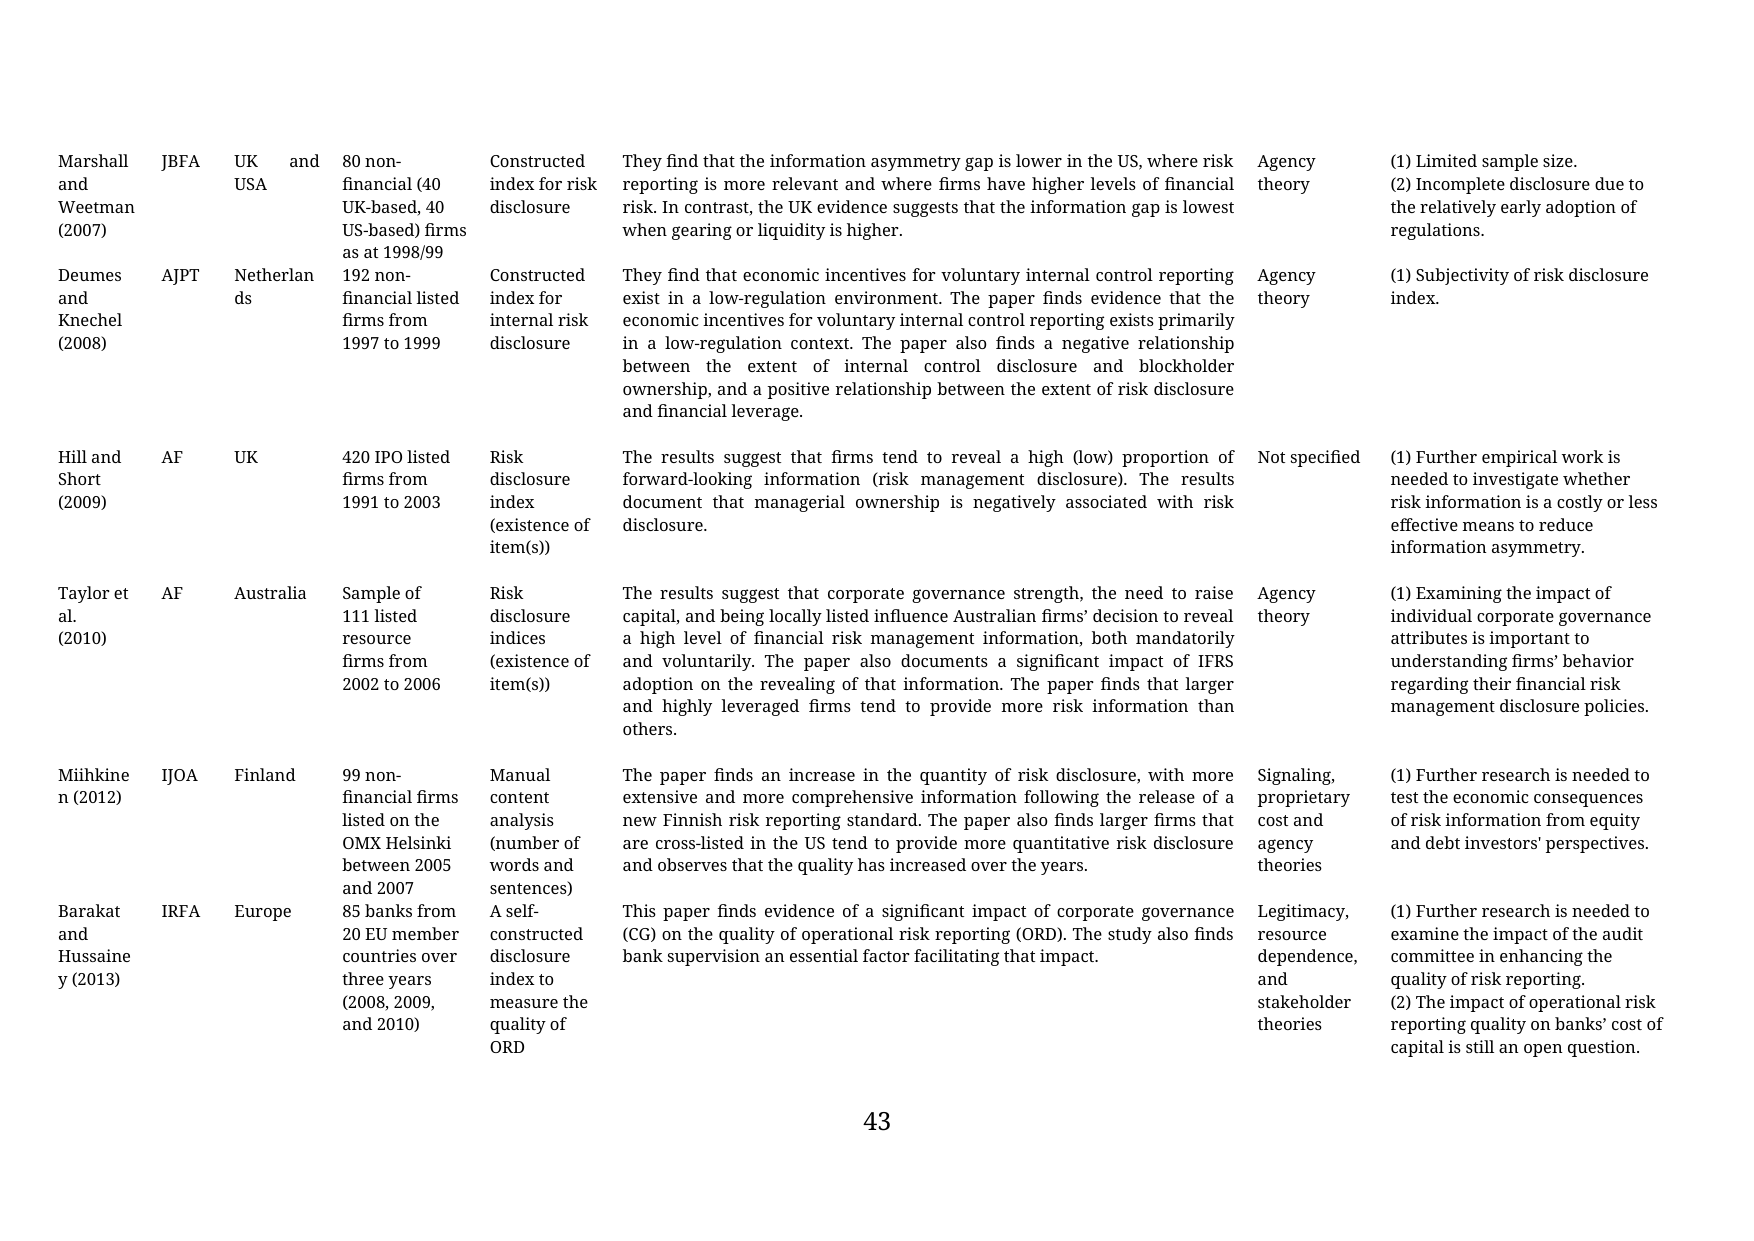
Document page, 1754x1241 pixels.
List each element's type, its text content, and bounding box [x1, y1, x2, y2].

table_cell Barakat and Hussainey (2013) [47, 899, 150, 1081]
table_cell Signaling, proprietary cost and agency theories [1246, 763, 1379, 899]
table_cell 420 IPO listed firms from 1991 to 2003 [331, 445, 478, 581]
table_cell AJPT [150, 264, 223, 445]
table_cell JBFA [150, 150, 223, 263]
table_cell Deumes and Knechel (2008) [47, 264, 150, 445]
table_cell (1) Subjectivity of risk disclosure index. [1379, 264, 1674, 445]
table_cell Hill and Short (2009) [47, 445, 150, 581]
table_cell 85 banks from 20 EU member countries over three years (2008, 2009, and 2010) [331, 899, 478, 1081]
table_cell The results suggest that firms tend to reveal a high (low) proportion of forward-looking information (risk management disclosure). The results document that managerial ownership is negatively associated with risk disclosure. [611, 445, 1246, 581]
table_cell Netherlands [223, 264, 331, 445]
table_cell Finland [223, 763, 331, 899]
table_cell Not specified [1246, 445, 1379, 581]
table_cell Constructed index for risk disclosure [478, 150, 611, 263]
table_cell Risk disclosure indices (existence of item(s)) [478, 581, 611, 763]
table_cell 99 non-financial firms listed on the OMX Helsinki between 2005 and 2007 [331, 763, 478, 899]
table_cell This paper finds evidence of a significant impact of corporate governance (CG) on the quality of operational risk reporting (ORD). The study also finds bank supervision an essential factor facilitating that impact. [611, 899, 1246, 1081]
table_cell Marshall and Weetman (2007) [47, 150, 150, 263]
table_cell Constructed index for internal risk disclosure [478, 264, 611, 445]
table_cell Europe [223, 899, 331, 1081]
table_cell Miihkinen (2012) [47, 763, 150, 899]
table_cell 192 non-financial listed firms from 1997 to 1999 [331, 264, 478, 445]
table_cell IRFA [150, 899, 223, 1081]
table_cell UK [223, 445, 331, 581]
table_cell They find that the information asymmetry gap is lower in the US, where risk reporting is more relevant and where firms have higher levels of financial risk. In contrast, the UK evidence suggests that the information gap is lowest when gearing or liquidity is higher. [611, 150, 1246, 263]
table_cell (1) Further research is needed to test the economic consequences of risk information from equity and debt investors' perspectives. [1379, 763, 1674, 899]
table_cell UK and USA [223, 150, 331, 263]
table_cell Taylor et al. (2010) [47, 581, 150, 763]
table_cell The results suggest that corporate governance strength, the need to raise capital, and being locally listed influence Australian firms’ decision to reveal a high level of financial risk management information, both mandatorily and voluntarily. The paper also documents a significant impact of IFRS adoption on the revealing of that information. The paper finds that larger and highly leveraged firms tend to provide more risk information than others. [611, 581, 1246, 763]
table_cell (1) Further empirical work is needed to investigate whether risk information is a costly or less effective means to reduce information asymmetry. [1379, 445, 1674, 581]
table_cell Risk disclosure index (existence of item(s)) [478, 445, 611, 581]
table_cell (1) Limited sample size. (2) Incomplete disclosure due to the relatively early adoption of regulations. [1379, 150, 1674, 263]
table_cell Agency theory [1246, 264, 1379, 445]
table_cell AF [150, 445, 223, 581]
table_cell The paper finds an increase in the quantity of risk disclosure, with more extensive and more comprehensive information following the release of a new Finnish risk reporting standard. The paper also finds larger firms that are cross-listed in the US tend to provide more quantitative risk disclosure and observes that the quality has increased over the years. [611, 763, 1246, 899]
table_cell IJOA [150, 763, 223, 899]
table_cell Agency theory [1246, 150, 1379, 263]
table_cell AF [150, 581, 223, 763]
table_cell (1) Further research is needed to examine the impact of the audit committee in enhancing the quality of risk reporting. (2) The impact of operational risk reporting quality on banks’ cost of capital is still an open question. [1379, 899, 1674, 1081]
table_cell Sample of 111 listed resource firms from 2002 to 2006 [331, 581, 478, 763]
table_cell They find that economic incentives for voluntary internal control reporting exist in a low-regulation environment. The paper finds evidence that the economic incentives for voluntary internal control reporting exists primarily in a low-regulation context. The paper also finds a negative relationship between the extent of internal control disclosure and blockholder ownership, and a positive relationship between the extent of risk disclosure and financial leverage. [611, 264, 1246, 445]
table_cell Manual content analysis (number of words and sentences) [478, 763, 611, 899]
table_cell Australia [223, 581, 331, 763]
table_cell (1) Examining the impact of individual corporate governance attributes is important to understanding firms’ behavior regarding their financial risk management disclosure policies. [1379, 581, 1674, 763]
table_cell 80 non-financial (40 UK-based, 40 US-based) firms as at 1998/99 [331, 150, 478, 263]
table_cell Agency theory [1246, 581, 1379, 763]
table_cell Legitimacy, resource dependence, and stakeholder theories [1246, 899, 1379, 1081]
table_cell A self-constructed disclosure index to measure the quality of ORD [478, 899, 611, 1081]
